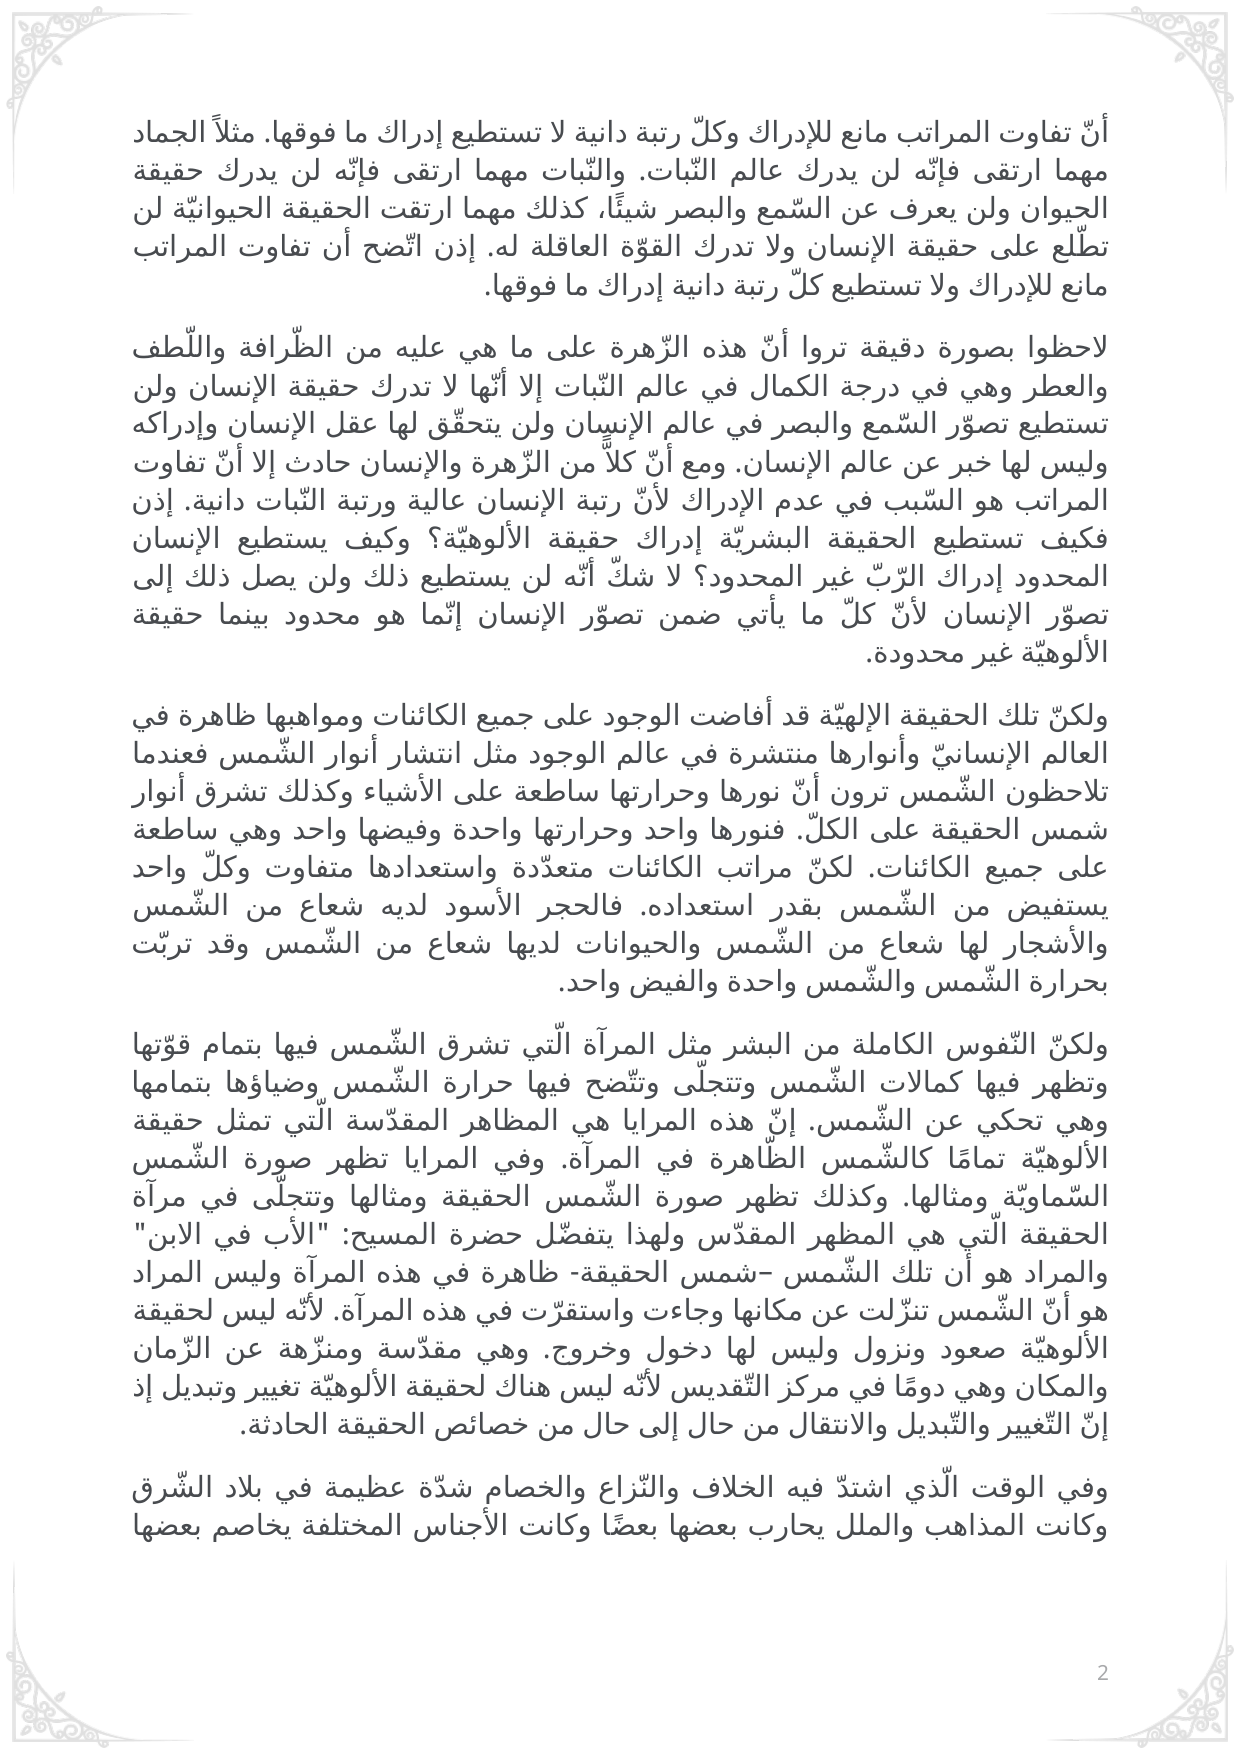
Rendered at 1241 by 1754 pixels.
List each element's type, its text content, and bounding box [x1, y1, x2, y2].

text ولكنّ النّفوس الكاملة من البشر مثل المرآة الّتي تشرق الشّمس فيها بتمام قوّتها وتظهر فيها كمالات الشّمس وتتجلّى وتتّضح فيها حرارة الشّمس وضياؤها بتمامها وهي تحكي عن الشّمس. إنّ هذه المرايا هي المظاهر المقدّسة الّتي تمثل حقيقة الألوهيّة تمامًا كالشّمس الظّاهرة في المرآة. وفي المرايا تظهر صورة الشّمس السّماويّة ومثالها. وكذلك تظهر صورة الشّمس الحقيقة ومثالها وتتجلّى في مرآة الحقيقة الّتي هي المظهر المقدّس ولهذا يتفضّل حضرة المسيح: "الأب في الابن" والمراد هو أن تلك الشّمس –شمس الحقيقة- ظاهرة في هذه المرآة وليس المراد هو أنّ الشّمس تنزّلت عن مكانها وجاءت واستقرّت في هذه المرآة. لأنّه ليس لحقيقة الألوهيّة صعود ونزول وليس لها دخول وخروج. وهي مقدّسة ومنزّهة عن الزّمان والمكان وهي دومًا في مركز التّقديس لأنّه ليس هناك لحقيقة الألوهيّة تغيير وتبديل إذ إنّ التّغيير والتّبديل والانتقال من حال إلى حال من خصائص الحقيقة الحادثة. [131, 1028, 1109, 1446]
text ولكنّ تلك الحقيقة الإلهيّة قد أفاضت الوجود على جميع الكائنات ومواهبها ظاهرة في العالم الإنسانيّ وأنوارها منتشرة في عالم الوجود مثل انتشار أنوار الشّمس فعندما تلاحظون الشّمس ترون أنّ نورها وحرارتها ساطعة على الأشياء وكذلك تشرق أنوار شمس الحقيقة على الكلّ. فنورها واحد وحرارتها واحدة وفيضها واحد وهي ساطعة على جميع الكائنات. لكنّ مراتب الكائنات متعدّدة واستعدادها متفاوت وكلّ واحد يستفيض من الشّمس بقدر استعداده. فالحجر الأسود لديه شعاع من الشّمس والأشجار لها شعاع من الشّمس والحيوانات لديها شعاع من الشّمس وقد تربّت بحرارة الشّمس والشّمس واحدة والفيض واحد. [131, 699, 1109, 1003]
picture [6, 1560, 194, 1748]
picture [1046, 1560, 1234, 1748]
text لاحظوا بصورة دقيقة تروا أنّ هذه الزّهرة على ما هي عليه من الظّرافة واللّطف والعطر وهي في درجة الكمال في عالم النّبات إلا أنّها لا تدرك حقيقة الإنسان ولن تستطيع تصوّر السّمع والبصر في عالم الإنسان ولن يتحقّق لها عقل الإنسان وإدراكه وليس لها خبر عن عالم الإنسان. ومع أنّ كلاًّ من الزّهرة والإنسان حادث إلا أنّ تفاوت المراتب هو السّبب في عدم الإدراك لأنّ رتبة الإنسان عالية ورتبة النّبات دانية. إذن فكيف تستطيع الحقيقة البشريّة إدراك حقيقة الألوهيّة؟ وكيف يستطيع الإنسان المحدود إدراك الرّبّ غير المحدود؟ لا شكّ أنّه لن يستطيع ذلك ولن يصل ذلك إلى تصوّر الإنسان لأنّ كلّ ما يأتي ضمن تصوّر الإنسان إنّما هو محدود بينما حقيقة الألوهيّة غير محدودة. [131, 332, 1109, 674]
picture [6, 6, 194, 194]
picture [1046, 6, 1234, 194]
